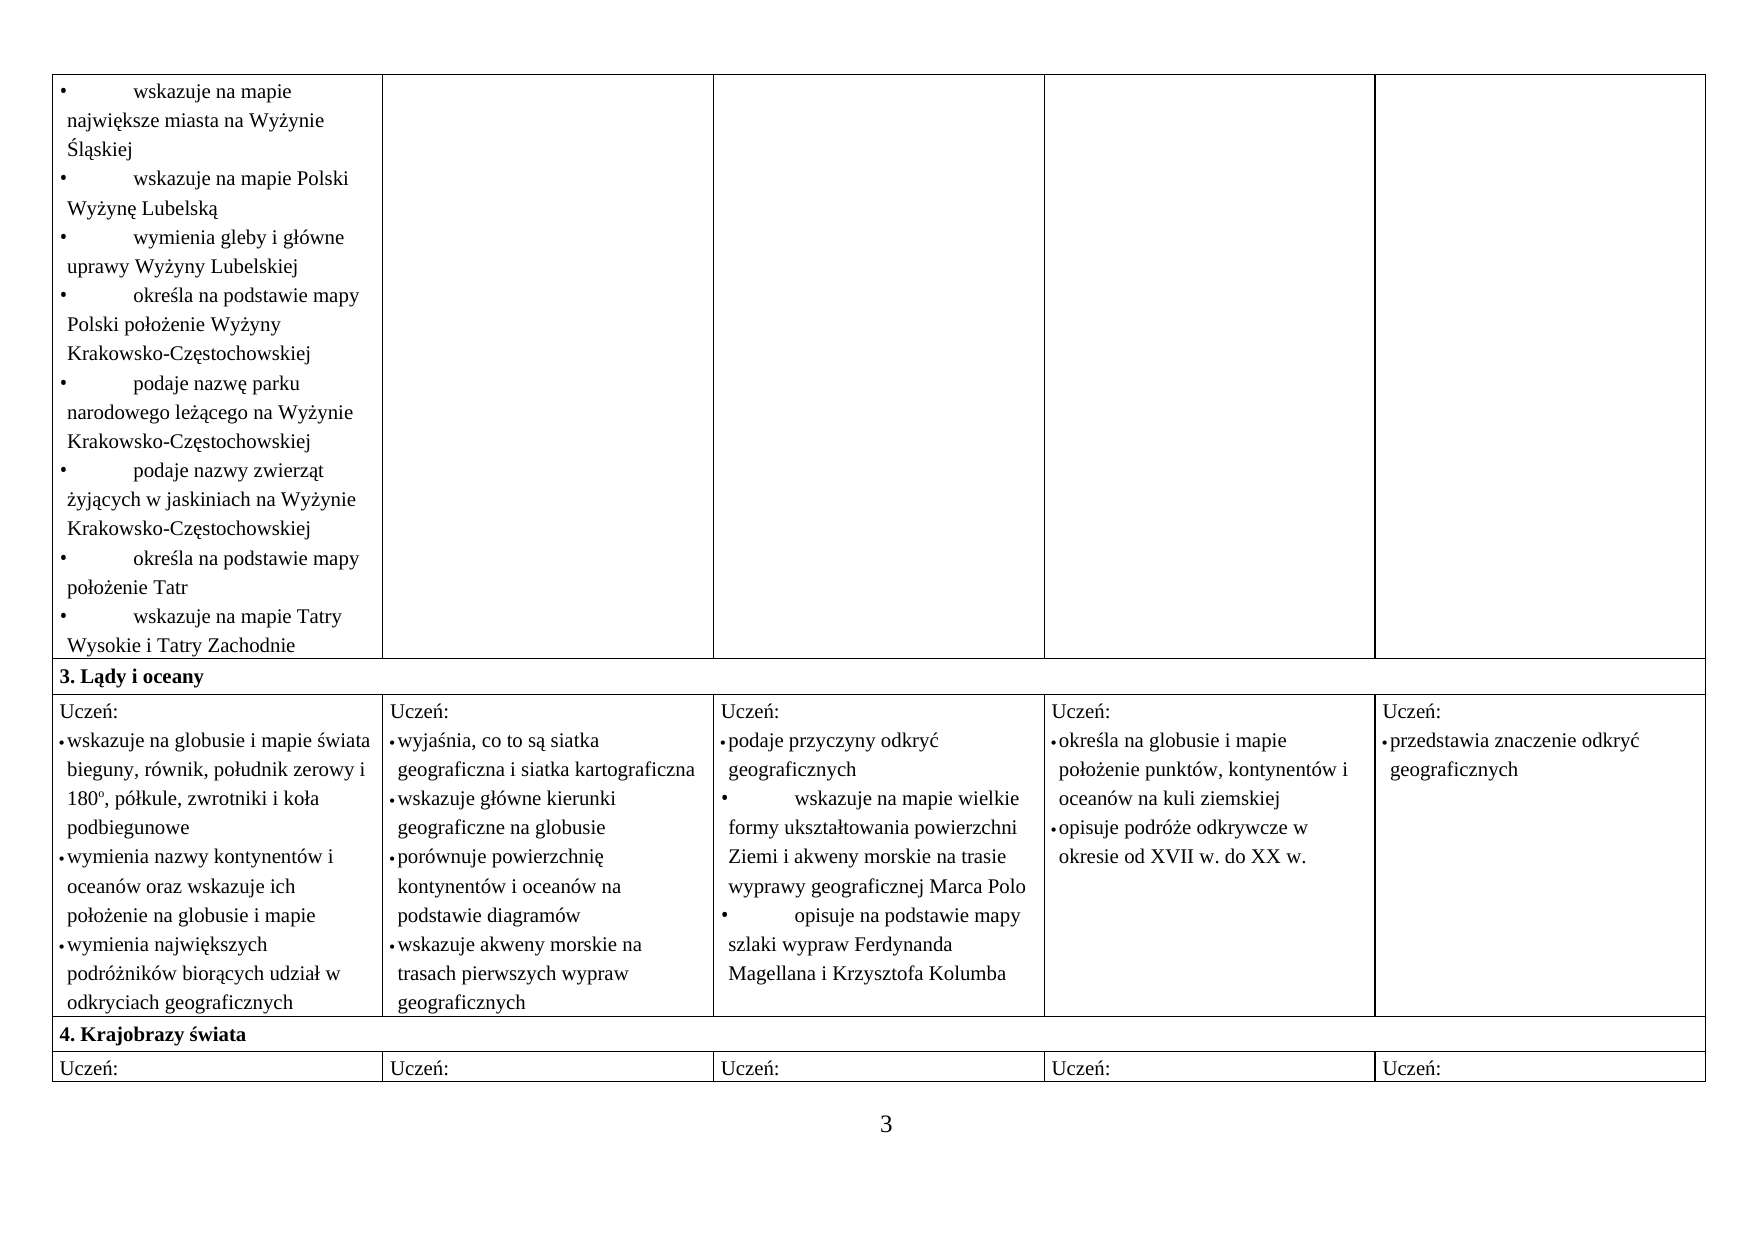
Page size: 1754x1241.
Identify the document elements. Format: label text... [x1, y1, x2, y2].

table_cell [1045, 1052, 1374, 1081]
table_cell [1045, 75, 1374, 658]
table_cell 3. Lądy i oceany [53, 659, 1705, 694]
table_cell 4. Krajobrazy świata [53, 1017, 1705, 1051]
table_cell Uczeń: wyjaśnia, co to są siatka geograficzna i siatka kartograficzna wskazuje główne kierunki geograficzne na globusie porównuje powierzchnię kontynentów i oceanów na podstawie diagramów wskazuje akweny morskie na trasach pierwszych wypraw geograficznych [383, 695, 713, 1016]
table_cell Uczeń: przedstawia znaczenie odkryć geograficznych [1376, 695, 1705, 1016]
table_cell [53, 75, 382, 658]
table_cell Uczeń: określa na globusie i mapie położenie punktów, kontynentów i oceanów na kuli ziemskiej opisuje podróże odkrywcze w okresie od XVII w. do XX w. [1045, 695, 1374, 1016]
table_cell Uczeń: podaje przyczyny odkryć geograficznych wskazuje na mapie wielkie formy ukształtowania powierzchni Ziemi i akweny morskie na trasie wyprawy geograficznej Marca Polo opisuje na podstawie mapy szlaki wypraw Ferdynanda Magellana i Krzysztofa Kolumba [714, 695, 1044, 1016]
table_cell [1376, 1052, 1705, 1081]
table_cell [383, 75, 713, 658]
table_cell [714, 75, 1044, 658]
table_cell Uczeń: wskazuje na globusie i mapie świata bieguny, równik, południk zerowy i 180o, półkule, zwrotniki i koła podbiegunowe wymienia nazwy kontynentów i oceanów oraz wskazuje ich położenie na globusie i mapie wymienia największych podróżników biorących udział w odkryciach geograficznych [53, 695, 382, 1016]
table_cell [1376, 75, 1705, 658]
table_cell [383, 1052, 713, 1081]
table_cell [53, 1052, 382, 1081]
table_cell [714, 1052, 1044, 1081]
